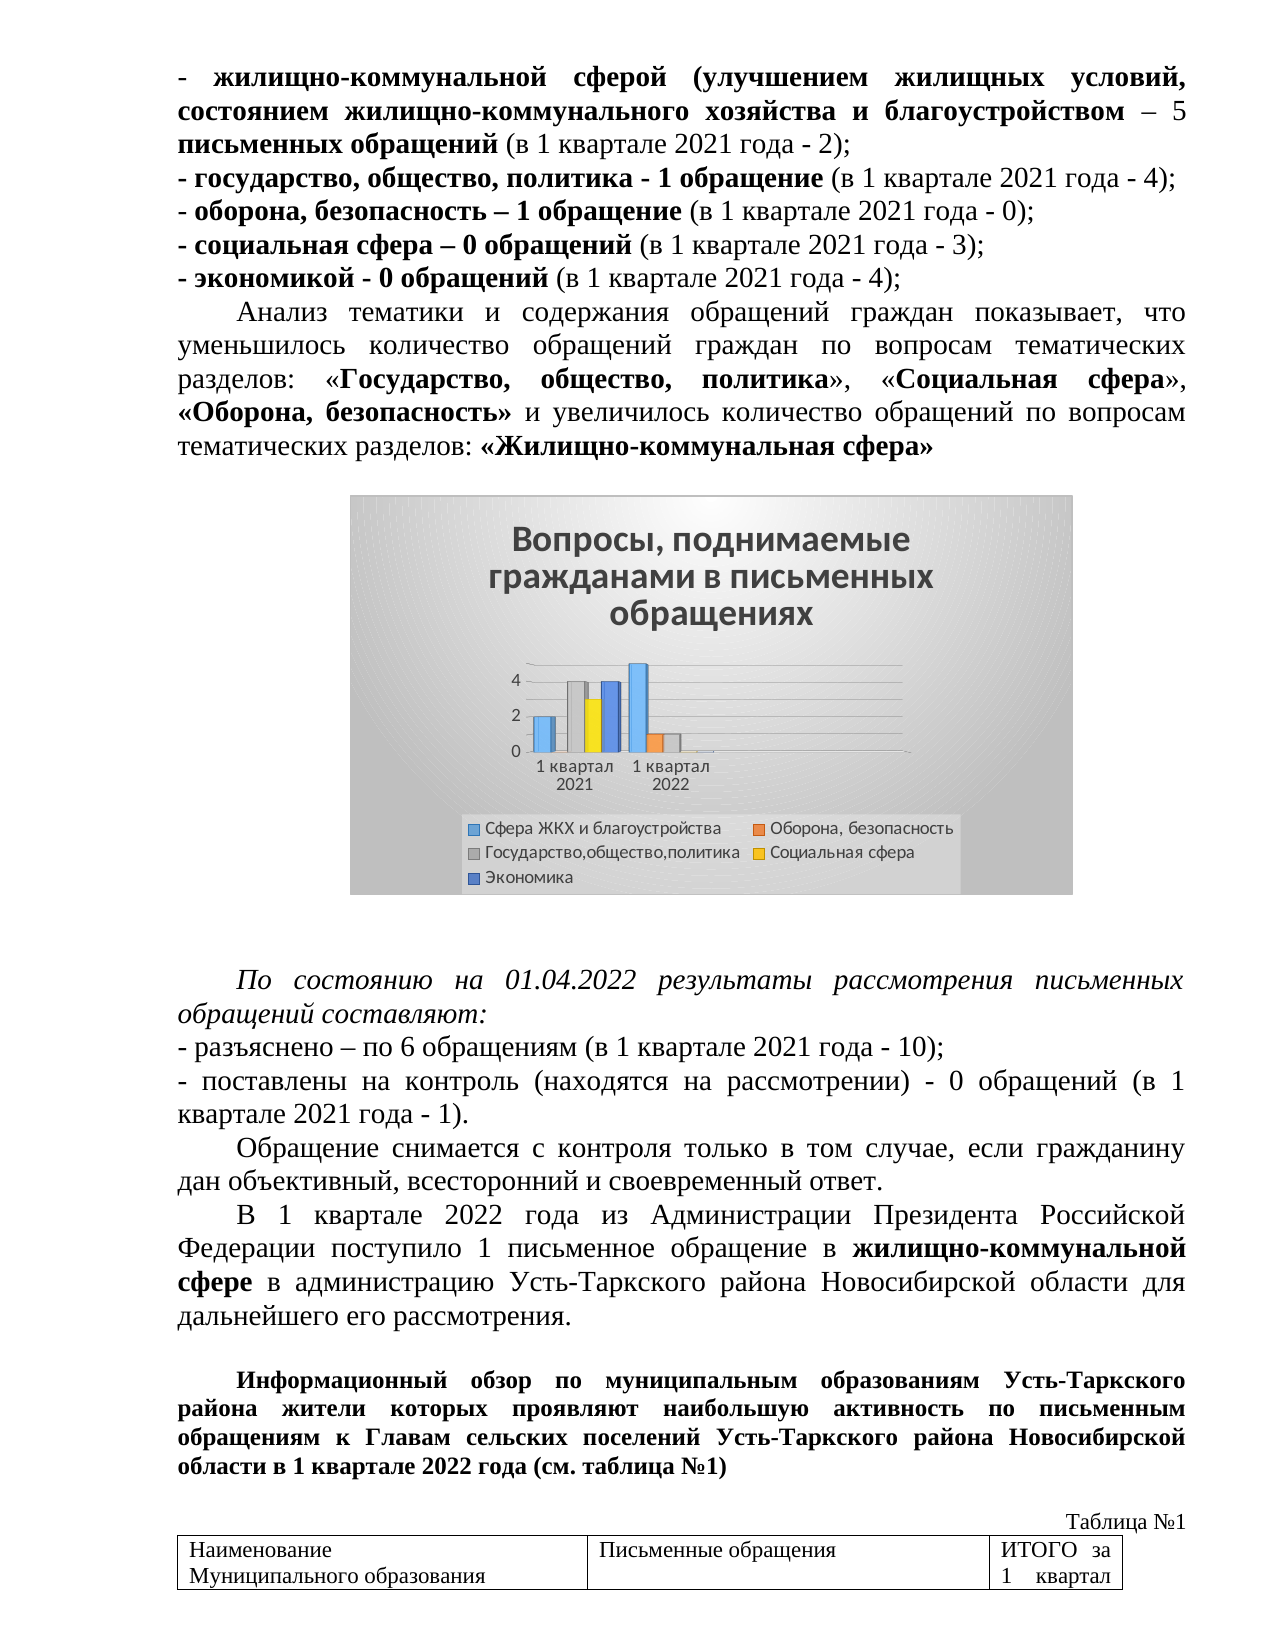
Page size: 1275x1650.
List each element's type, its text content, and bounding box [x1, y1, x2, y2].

text По состоянию на 01.04.2022 результаты рассмотрения письменных обращений составляют: [177, 962, 1186, 1029]
text В 1 квартале 2022 года из Администрации Президента Российской Федерации поступило 1 письменное обращение в жилищно-коммунальной сфере в администрацию Усть-Таркского района Новосибирской области для дальнейшего его рассмотрения. [177, 1197, 1186, 1331]
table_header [990, 1536, 1122, 1588]
text - оборона, безопасность – 1 обращение (в 1 квартале 2021 года - 0); [177, 193, 1186, 227]
text - экономикой - 0 обращений (в 1 квартале 2021 года - 4); [177, 260, 1186, 294]
text Информационный обзор по муниципальным образованиям Усть-Таркского района жители которых проявляют наибольшую активность по письменным обращениям к Главам сельских поселений Усть-Таркского района Новосибирской области в 1 квартале 2022 года (см. таблица №1) [177, 1365, 1186, 1480]
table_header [178, 1536, 587, 1588]
text Анализ тематики и содержания обращений граждан показывает, что уменьшилось количество обращений граждан по вопросам тематических разделов: «Государство, общество, политика», «Социальная сфера», «Оборона, безопасность» и увеличилось количество обращений по вопросам тематических разделов: «Жилищно-коммунальная сфера» [177, 294, 1186, 462]
text Таблица №1 [177, 1508, 1186, 1535]
text - государство, общество, политика - 1 обращение (в 1 квартале 2021 года - 4); [177, 160, 1186, 193]
text - социальная сфера – 0 обращений (в 1 квартале 2021 года - 3); [177, 227, 1186, 260]
text - разъяснено – по 6 обращениям (в 1 квартале 2021 года - 10); [177, 1029, 1186, 1063]
text - поставлены на контроль (находятся на рассмотрении) - 0 обращений (в 1 квартале 2021 года - 1). [177, 1063, 1186, 1130]
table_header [588, 1536, 989, 1588]
text - жилищно-коммунальной сферой (улучшением жилищных условий, состоянием жилищно-коммунального хозяйства и благоустройством – 5 письменных обращений (в 1 квартале 2021 года - 2); [177, 59, 1186, 160]
text Обращение снимается с контроля только в том случае, если гражданину дан объективный, всесторонний и своевременный ответ. [177, 1130, 1186, 1197]
